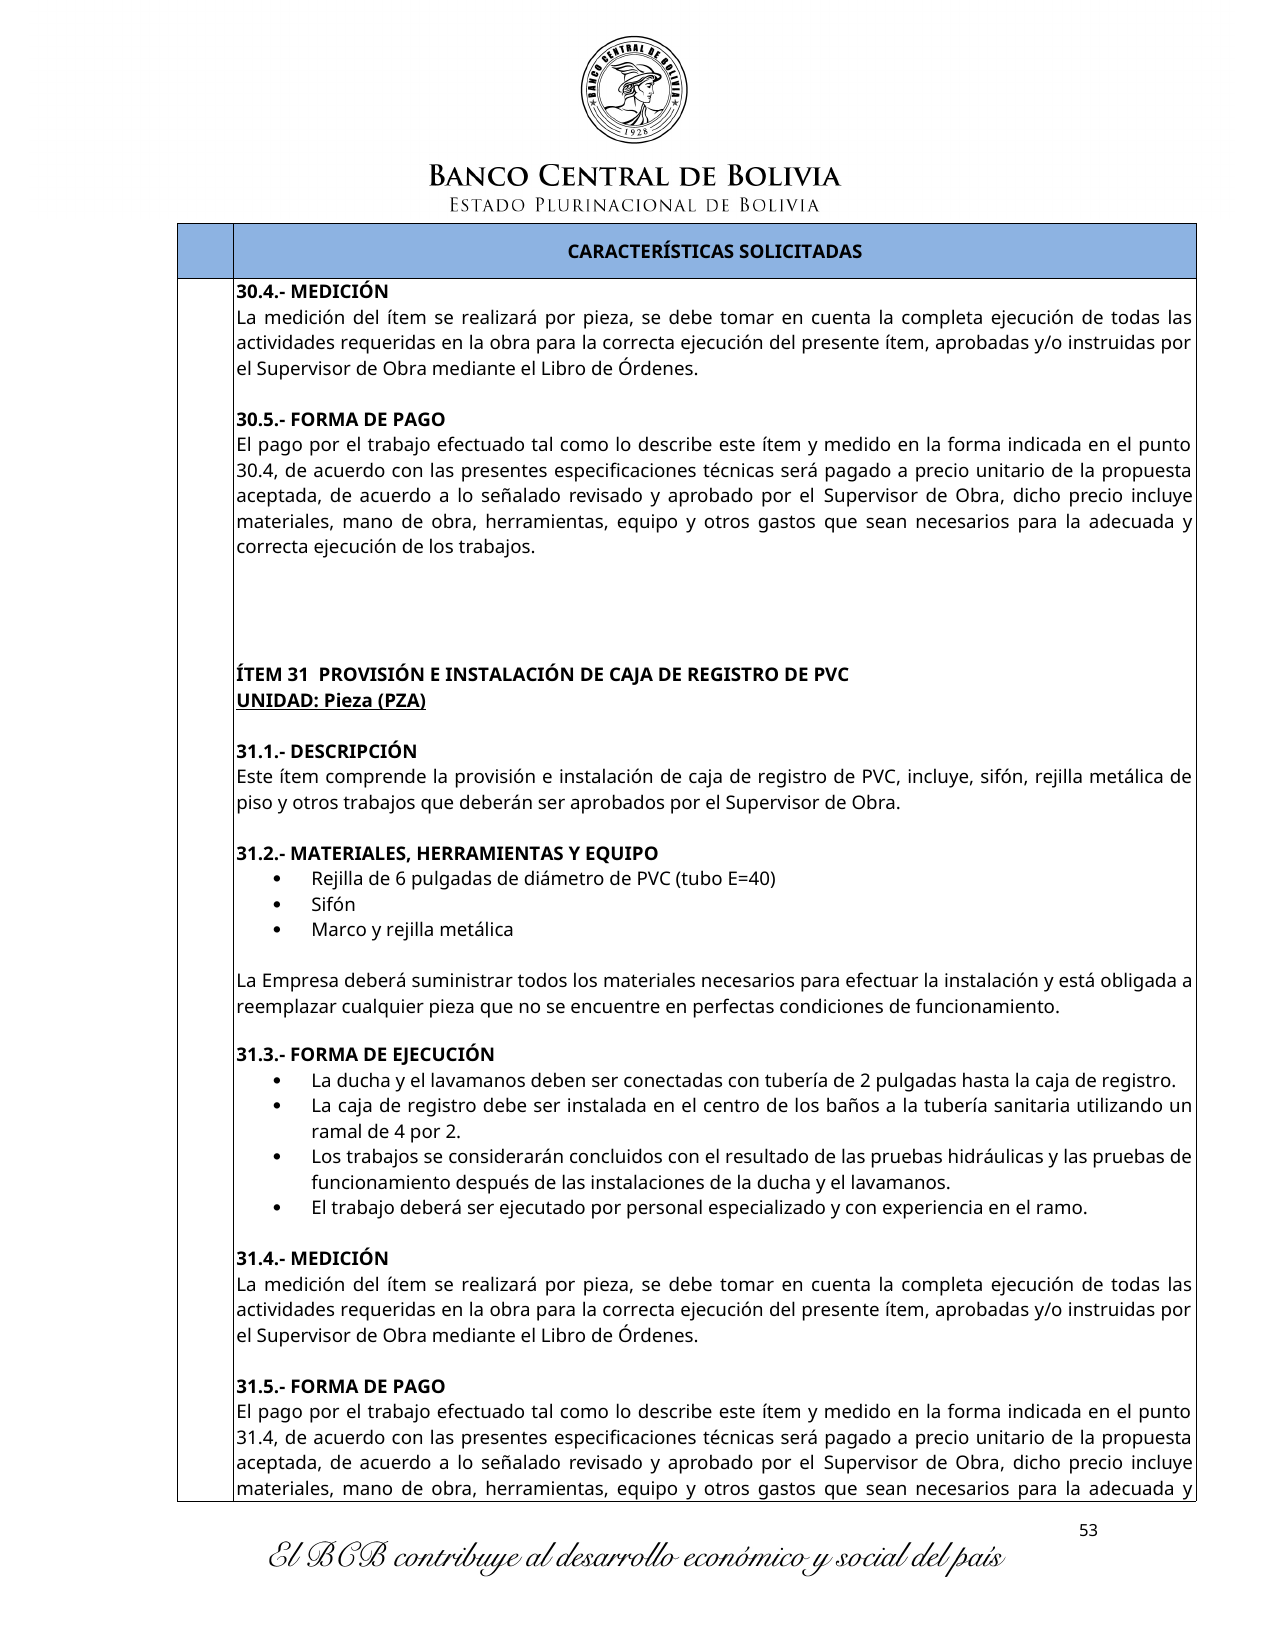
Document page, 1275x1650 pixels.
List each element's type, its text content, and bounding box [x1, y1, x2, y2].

picture [29, 0, 1234, 219]
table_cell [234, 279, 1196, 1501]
table_cell [178, 279, 233, 1501]
picture [269, 1541, 1006, 1577]
table_header [178, 224, 233, 278]
table_header CARACTERÍSTICAS SOLICITADAS [234, 224, 1196, 278]
